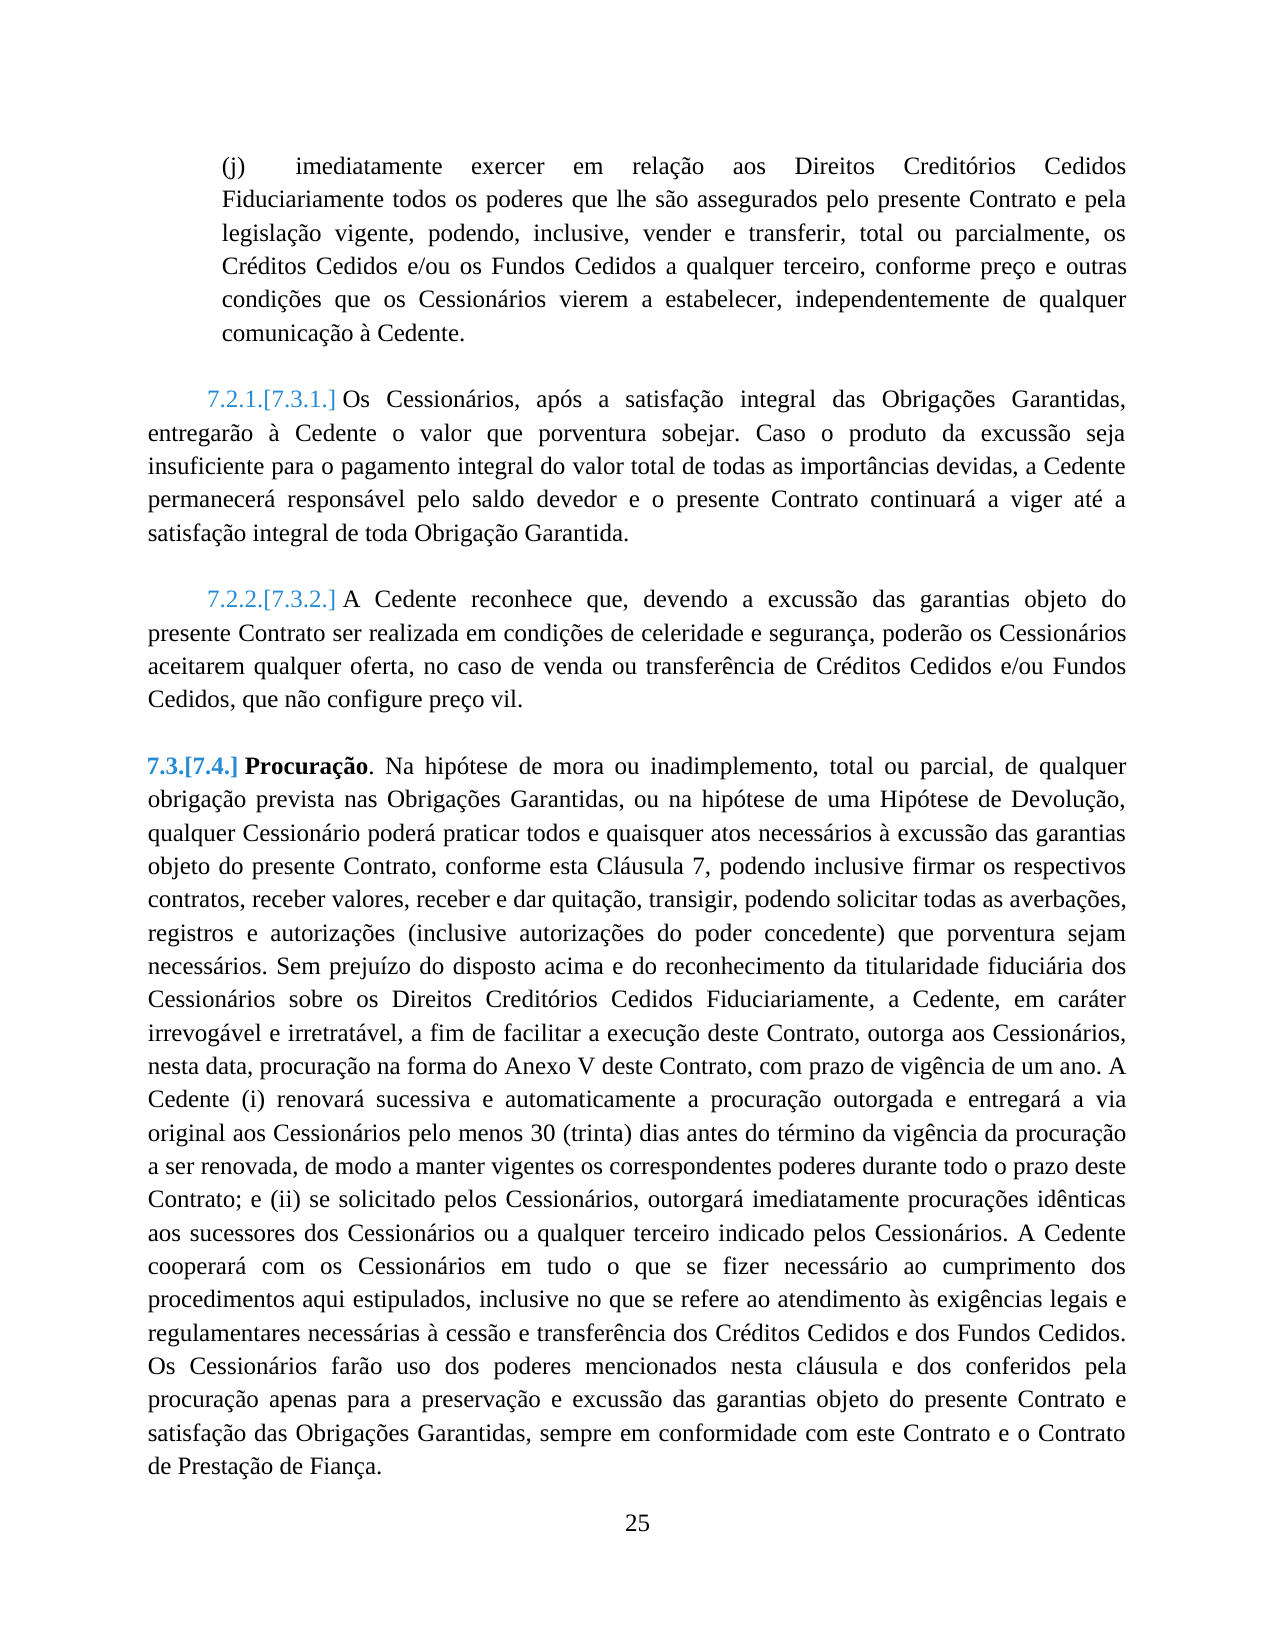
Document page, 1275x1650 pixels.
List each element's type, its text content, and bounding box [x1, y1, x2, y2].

list imediatamente exercer em relação aos Direitos Creditórios Cedidos Fiduciariamente todos os poderes que lhe são assegurados pelo presente Contrato e pela legislação vigente, podendo, inclusive, vender e transferir, total ou parcialmente, os Créditos Cedidos e/ou os Fundos Cedidos a qualquer terceiro, conforme preço e outras condições que os Cessionários vierem a estabelecer, independentemente de qualquer comunicação à Cedente. [222, 148, 1127, 348]
list Os Cessionários, após a satisfação integral das Obrigações Garantidas, entregarão à Cedente o valor que porventura sobejar. Caso o produto da excussão seja insuficiente para o pagamento integral do valor total de todas as importâncias devidas, a Cedente permanecerá responsável pelo saldo devedor e o presente Contrato continuará a viger até a satisfação integral de toda Obrigação Garantida. [148, 381, 1127, 548]
list Procuração. Na hipótese de mora ou inadimplemento, total ou parcial, de qualquer obrigação prevista nas Obrigações Garantidas, ou na hipótese de uma Hipótese de Devolução, qualquer Cessionário poderá praticar todos e quaisquer atos necessários à excussão das garantias objeto do presente Contrato, conforme esta Cláusula 7, podendo inclusive firmar os respectivos contratos, receber valores, receber e dar quitação, transigir, podendo solicitar todas as averbações, registros e autorizações (inclusive autorizações do poder concedente) que porventura sejam necessários. Sem prejuízo do disposto acima e do reconhecimento da titularidade fiduciária dos Cessionários sobre os Direitos Creditórios Cedidos Fiduciariamente, a Cedente, em caráter irrevogável e irretratável, a fim de facilitar a execução deste Contrato, outorga aos Cessionários, nesta data, procuração na forma do Anexo V deste Contrato, com prazo de vigência de um ano. A Cedente (i) renovará sucessiva e automaticamente a procuração outorgada e entregará a via original aos Cessionários pelo menos 30 (trinta) dias antes do término da vigência da procuração a ser renovada, de modo a manter vigentes os correspondentes poderes durante todo o prazo deste Contrato; e (ii) se solicitado pelos Cessionários, outorgará imediatamente procurações idênticas aos sucessores dos Cessionários ou a qualquer terceiro indicado pelos Cessionários. A Cedente cooperará com os Cessionários em tudo o que se fizer necessário ao cumprimento dos procedimentos aqui estipulados, inclusive no que se refere ao atendimento às exigências legais e regulamentares necessárias à cessão e transferência dos Créditos Cedidos e dos Fundos Cedidos. Os Cessionários farão uso dos poderes mencionados nesta cláusula e dos conferidos pela procuração apenas para a preservação e excussão das garantias objeto do presente Contrato e satisfação das Obrigações Garantidas, sempre em conformidade com este Contrato e o Contrato de Prestação de Fiança. [147, 748, 1127, 1481]
list A Cedente reconhece que, devendo a excussão das garantias objeto do presente Contrato ser realizada em condições de celeridade e segurança, poderão os Cessionários aceitarem qualquer oferta, no caso de venda ou transferência de Créditos Cedidos e/ou Fundos Cedidos, que não configure preço vil. [148, 581, 1127, 714]
